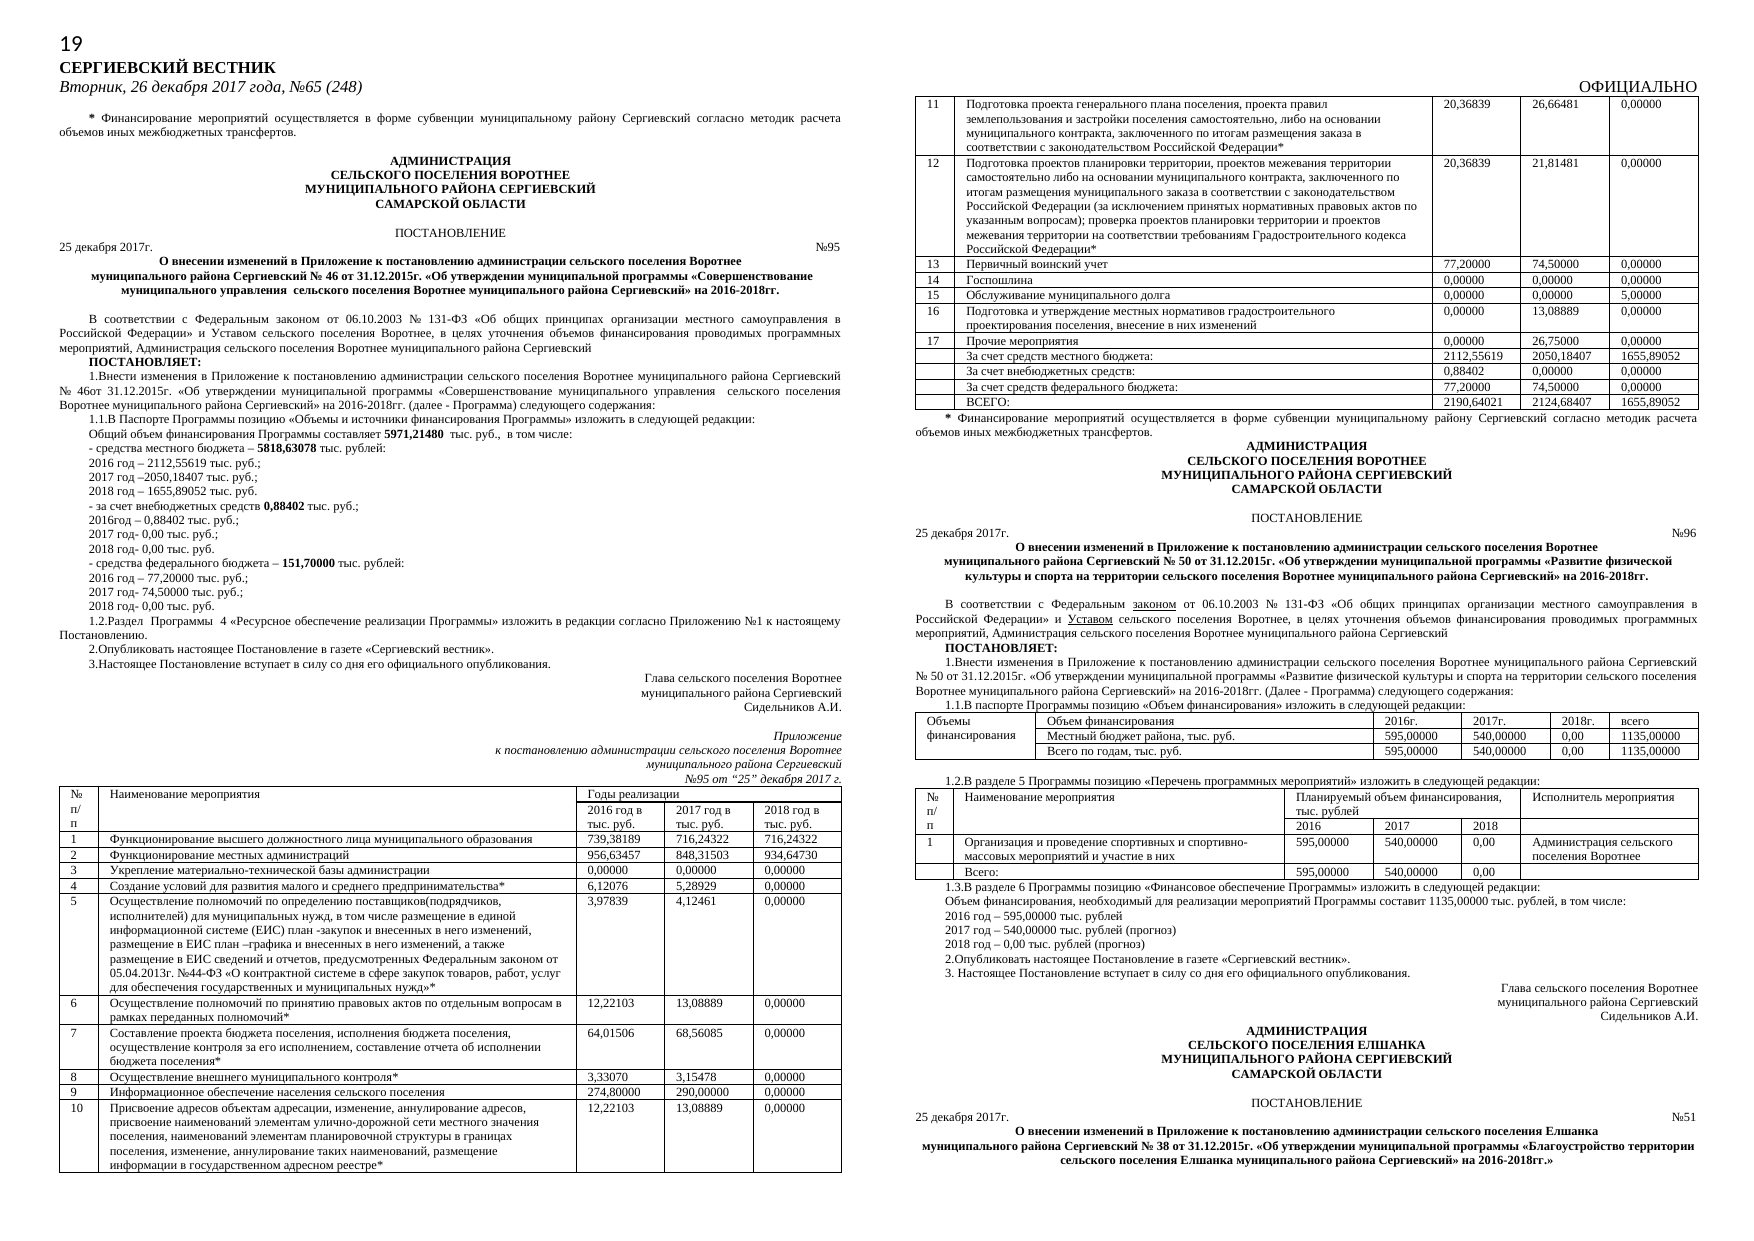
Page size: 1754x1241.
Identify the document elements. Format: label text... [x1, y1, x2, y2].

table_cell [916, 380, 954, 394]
text ПОСТАНОВЛЕНИЕ [915, 1095, 1698, 1110]
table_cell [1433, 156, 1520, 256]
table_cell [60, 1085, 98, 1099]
text 1.Внести изменения в Приложение к постановлению администрации сельского поселения Воротнее муниципального района Сергиевский № 50 от 31.12.2015г. «Об утверждении муниципальной программы «Развитие физической культуры и спорта на территории сельского поселения Воротнее муниципального района Сергиевский» на 2016-2018гг. (Далее - Программа) следующего содержания: [915, 655, 1698, 698]
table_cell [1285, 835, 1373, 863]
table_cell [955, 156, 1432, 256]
text Сидельников А.И. [915, 1009, 1698, 1023]
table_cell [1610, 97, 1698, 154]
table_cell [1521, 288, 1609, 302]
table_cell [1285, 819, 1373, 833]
text СЕЛЬСКОГО ПОСЕЛЕНИЯ ЕЛШАНКА [915, 1038, 1698, 1052]
text ПОСТАНОВЛЕНИЕ [915, 511, 1698, 525]
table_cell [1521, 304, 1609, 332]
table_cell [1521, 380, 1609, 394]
text САМАРСКОЙ ОБЛАСТИ [59, 197, 842, 211]
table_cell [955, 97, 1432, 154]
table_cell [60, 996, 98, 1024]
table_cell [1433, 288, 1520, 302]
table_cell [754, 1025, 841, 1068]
text О внесении изменений в Приложение к постановлению администрации сельского поселения Воротнее [915, 540, 1698, 554]
text муниципального района Сергиевский № 50 от 31.12.2015г. «Об утверждении муниципальной программы «Развитие физической культуры и спорта на территории сельского поселения Воротнее муниципального района Сергиевский» на 2016-2018гг. [915, 554, 1698, 583]
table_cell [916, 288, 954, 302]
text 1.1.В Паспорте Программы позицию «Объемы и источники финансирования Программы» изложить в следующей редакции: [59, 412, 842, 427]
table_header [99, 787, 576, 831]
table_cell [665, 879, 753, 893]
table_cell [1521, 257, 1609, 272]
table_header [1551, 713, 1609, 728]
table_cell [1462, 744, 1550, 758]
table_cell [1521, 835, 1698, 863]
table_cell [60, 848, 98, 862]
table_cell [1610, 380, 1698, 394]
text В соответствии с Федеральным законом от 06.10.2003 № 131-ФЗ «Об общих принципах организации местного самоуправления в Российской Федерации» и Уставом сельского поселения Воротнее, в целях уточнения объемов финансирования проводимых программных мероприятий, Администрация сельского поселения Воротнее муниципального района Сергиевский [59, 312, 842, 355]
text МУНИЦИПАЛЬНОГО РАЙОНА СЕРГИЕВСКИЙ [915, 1052, 1698, 1067]
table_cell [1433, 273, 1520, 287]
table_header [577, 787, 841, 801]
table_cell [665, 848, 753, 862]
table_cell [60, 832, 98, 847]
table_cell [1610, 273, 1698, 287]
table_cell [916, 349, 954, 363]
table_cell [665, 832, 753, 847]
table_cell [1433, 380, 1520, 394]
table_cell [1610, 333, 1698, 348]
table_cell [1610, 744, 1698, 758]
text 2016 год – 2112,55619 тыс. руб.; [59, 455, 842, 470]
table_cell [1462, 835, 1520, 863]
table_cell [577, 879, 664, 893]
text 1.Внести изменения в Приложение к постановлению администрации сельского поселения Воротнее муниципального района Сергиевский № 46от 31.12.2015г. «Об утверждении муниципальной программы «Совершенствование муниципального управления сельского поселения Воротнее муниципального района Сергиевский» на 2016-2018гг. (далее - Программа) следующего содержания: [59, 369, 842, 412]
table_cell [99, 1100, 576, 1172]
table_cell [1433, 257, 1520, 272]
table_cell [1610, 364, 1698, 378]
text 2018 год- 0,00 тыс. руб. [59, 542, 842, 556]
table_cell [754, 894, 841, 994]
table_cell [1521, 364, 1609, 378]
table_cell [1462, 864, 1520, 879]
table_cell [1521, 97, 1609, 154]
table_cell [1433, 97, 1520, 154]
text 2018 год – 1655,89052 тыс. руб. [59, 484, 842, 498]
text Глава сельского поселения Воротнее [915, 980, 1698, 995]
text АДМИНИСТРАЦИЯ [915, 1023, 1698, 1038]
text Сидельников А.И. [59, 700, 842, 714]
text 2.Опубликовать настоящее Постановление в газете «Сергиевский вестник». [915, 952, 1698, 966]
text 2016 год – 595,00000 тыс. рублей [915, 908, 1698, 923]
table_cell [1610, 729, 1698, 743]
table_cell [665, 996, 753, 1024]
text 2017 год –2050,18407 тыс. руб.; [59, 470, 842, 484]
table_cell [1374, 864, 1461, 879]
text * Финансирование мероприятий осуществляется в форме субвенции муниципальному району Сергиевский согласно методик расчета объемов иных межбюджетных трансфертов. [59, 110, 842, 139]
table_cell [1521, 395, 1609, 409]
text муниципального района Сергиевский [59, 685, 842, 700]
text О внесении изменений в Приложение к постановлению администрации сельского поселения Елшанка [915, 1124, 1698, 1138]
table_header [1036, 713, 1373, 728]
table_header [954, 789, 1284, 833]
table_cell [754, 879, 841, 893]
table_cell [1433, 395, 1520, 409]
text 3. Настоящее Постановление вступает в силу со дня его официального опубликования. [915, 966, 1698, 980]
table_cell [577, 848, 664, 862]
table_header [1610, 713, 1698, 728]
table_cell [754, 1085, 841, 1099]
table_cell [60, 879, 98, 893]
text муниципального района Сергиевский № 46 от 31.12.2015г. «Об утверждении муниципальной программы «Совершенствование муниципального управления сельского поселения Воротнее муниципального района Сергиевский» на 2016-2018гг. [59, 268, 842, 297]
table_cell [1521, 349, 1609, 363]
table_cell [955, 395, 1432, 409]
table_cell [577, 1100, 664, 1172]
text МУНИЦИПАЛЬНОГО РАЙОНА СЕРГИЕВСКИЙ [915, 468, 1698, 482]
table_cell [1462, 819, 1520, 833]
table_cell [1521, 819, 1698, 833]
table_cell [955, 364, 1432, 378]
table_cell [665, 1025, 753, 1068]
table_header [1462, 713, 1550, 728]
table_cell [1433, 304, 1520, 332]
text 25 декабря 2017г. №51 [915, 1110, 1698, 1124]
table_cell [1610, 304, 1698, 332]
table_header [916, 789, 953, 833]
text 1.2.Раздел Программы 4 «Ресурсное обеспечение реализации Программы» изложить в редакции согласно Приложению №1 к настоящему Постановлению. [59, 613, 842, 642]
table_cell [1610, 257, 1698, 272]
text 2018 год- 0,00 тыс. руб. [59, 599, 842, 613]
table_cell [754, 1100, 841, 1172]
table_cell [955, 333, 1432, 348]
text АДМИНИСТРАЦИЯ [59, 153, 842, 168]
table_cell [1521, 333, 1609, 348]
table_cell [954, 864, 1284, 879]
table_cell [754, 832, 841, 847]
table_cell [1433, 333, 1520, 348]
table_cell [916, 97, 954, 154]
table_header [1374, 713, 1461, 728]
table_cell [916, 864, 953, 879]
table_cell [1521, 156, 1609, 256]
text 2016год – 0,88402 тыс. руб.; [59, 513, 842, 527]
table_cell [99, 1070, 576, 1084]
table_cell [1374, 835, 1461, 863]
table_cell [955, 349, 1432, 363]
text 2017 год- 74,50000 тыс. руб.; [59, 585, 842, 599]
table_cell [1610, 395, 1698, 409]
text 25 декабря 2017г. №96 [915, 525, 1698, 540]
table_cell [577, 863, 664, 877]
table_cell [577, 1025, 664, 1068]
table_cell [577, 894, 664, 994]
text к постановлению администрации сельского поселения Воротнее [59, 743, 842, 757]
text ПОСТАНОВЛЯЕТ: [915, 640, 1698, 655]
text О внесении изменений в Приложение к постановлению администрации сельского поселения Воротнее [59, 254, 842, 268]
text * Финансирование мероприятий осуществляется в форме субвенции муниципальному району Сергиевский согласно методик расчета объемов иных межбюджетных трансфертов. [915, 410, 1698, 439]
text 2017 год- 0,00 тыс. руб.; [59, 527, 842, 542]
text №95 от “25” декабря 2017 г. [59, 772, 842, 786]
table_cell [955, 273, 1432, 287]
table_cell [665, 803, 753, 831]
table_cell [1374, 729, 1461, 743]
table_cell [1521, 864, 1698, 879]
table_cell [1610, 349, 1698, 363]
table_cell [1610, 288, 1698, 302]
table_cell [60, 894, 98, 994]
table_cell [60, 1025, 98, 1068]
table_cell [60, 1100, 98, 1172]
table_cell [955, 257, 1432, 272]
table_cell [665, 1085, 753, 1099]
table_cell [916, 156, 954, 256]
text В соответствии с Федеральным законом от 06.10.2003 № 131-ФЗ «Об общих принципах организации местного самоуправления в Российской Федерации» и Уставом сельского поселения Воротнее, в целях уточнения объемов финансирования проводимых программных мероприятий, Администрация сельского поселения Воротнее муниципального района Сергиевский [915, 597, 1698, 640]
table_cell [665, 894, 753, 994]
text 2016 год – 77,20000 тыс. руб.; [59, 570, 842, 585]
text САМАРСКОЙ ОБЛАСТИ [915, 1067, 1698, 1081]
text Приложение [59, 728, 842, 743]
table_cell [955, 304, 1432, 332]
text муниципального района Сергиевский [915, 995, 1698, 1009]
text 2018 год – 0,00 тыс. рублей (прогноз) [915, 937, 1698, 952]
text МУНИЦИПАЛЬНОГО РАЙОНА СЕРГИЕВСКИЙ [59, 182, 842, 197]
text АДМИНИСТРАЦИЯ [915, 439, 1698, 453]
text муниципального района Сергиевский № 38 от 31.12.2015г. «Об утверждении муниципальной программы «Благоустройство территории сельского поселения Елшанка муниципального района Сергиевский» на 2016-2018гг.» [915, 1138, 1698, 1167]
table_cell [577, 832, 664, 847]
text СЕЛЬСКОГО ПОСЕЛЕНИЯ ВОРОТНЕЕ [59, 168, 842, 182]
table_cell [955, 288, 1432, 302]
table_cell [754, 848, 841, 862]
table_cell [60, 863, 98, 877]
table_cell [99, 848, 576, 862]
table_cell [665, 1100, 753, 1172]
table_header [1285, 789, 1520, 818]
text - за счет внебюджетных средств 0,88402 тыс. руб.; [59, 498, 842, 513]
text 2017 год – 540,00000 тыс. рублей (прогноз) [915, 923, 1698, 937]
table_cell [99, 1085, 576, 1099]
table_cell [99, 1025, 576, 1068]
text САМАРСКОЙ ОБЛАСТИ [915, 482, 1698, 497]
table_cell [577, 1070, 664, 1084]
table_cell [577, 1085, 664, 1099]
text - средства федерального бюджета – 151,70000 тыс. рублей: [59, 556, 842, 570]
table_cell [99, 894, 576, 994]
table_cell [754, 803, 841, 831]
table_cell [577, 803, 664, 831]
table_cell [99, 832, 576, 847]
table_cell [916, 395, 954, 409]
text ПОСТАНОВЛЯЕТ: [59, 355, 842, 369]
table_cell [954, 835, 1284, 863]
text муниципального района Сергиевский [59, 757, 842, 772]
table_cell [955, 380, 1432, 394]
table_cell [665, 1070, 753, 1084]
text 3.Настоящее Постановление вступает в силу со дня его официального опубликования. [59, 657, 842, 671]
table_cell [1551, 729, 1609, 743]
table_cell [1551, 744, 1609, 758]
text 25 декабря 2017г. №95 [59, 240, 842, 254]
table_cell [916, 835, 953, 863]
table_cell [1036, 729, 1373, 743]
text СЕЛЬСКОГО ПОСЕЛЕНИЯ ВОРОТНЕЕ [915, 453, 1698, 468]
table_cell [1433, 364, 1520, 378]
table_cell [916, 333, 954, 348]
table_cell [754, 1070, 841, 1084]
text Общий объем финансирования Программы составляет 5971,21480 тыс. руб., в том числе: [59, 427, 842, 441]
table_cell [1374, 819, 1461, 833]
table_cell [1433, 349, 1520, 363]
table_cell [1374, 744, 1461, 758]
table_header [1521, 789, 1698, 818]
text 2.Опубликовать настоящее Постановление в газете «Сергиевский вестник». [59, 642, 842, 657]
text 1.2.В разделе 5 Программы позицию «Перечень программных мероприятий» изложить в следующей редакции: [915, 774, 1698, 788]
text 1.1.В паспорте Программы позицию «Объем финансирования» изложить в следующей редакции: [915, 698, 1698, 712]
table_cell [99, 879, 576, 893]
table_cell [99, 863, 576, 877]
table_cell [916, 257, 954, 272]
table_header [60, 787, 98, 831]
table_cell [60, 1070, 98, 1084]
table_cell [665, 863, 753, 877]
text Глава сельского поселения Воротнее [59, 671, 842, 685]
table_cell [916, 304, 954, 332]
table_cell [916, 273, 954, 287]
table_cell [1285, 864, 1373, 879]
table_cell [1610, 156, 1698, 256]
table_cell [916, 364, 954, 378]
text ПОСТАНОВЛЕНИЕ [59, 225, 842, 240]
text Объем финансирования, необходимый для реализации мероприятий Программы составит 1135,00000 тыс. рублей, в том числе: [915, 894, 1698, 908]
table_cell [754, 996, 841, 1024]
text - средства местного бюджета – 5818,63078 тыс. рублей: [59, 441, 842, 455]
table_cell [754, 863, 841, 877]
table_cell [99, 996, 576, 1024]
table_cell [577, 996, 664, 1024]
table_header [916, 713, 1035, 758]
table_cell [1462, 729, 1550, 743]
text 1.3.В разделе 6 Программы позицию «Финансовое обеспечение Программы» изложить в следующей редакции: [915, 880, 1698, 894]
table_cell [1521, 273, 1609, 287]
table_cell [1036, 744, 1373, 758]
